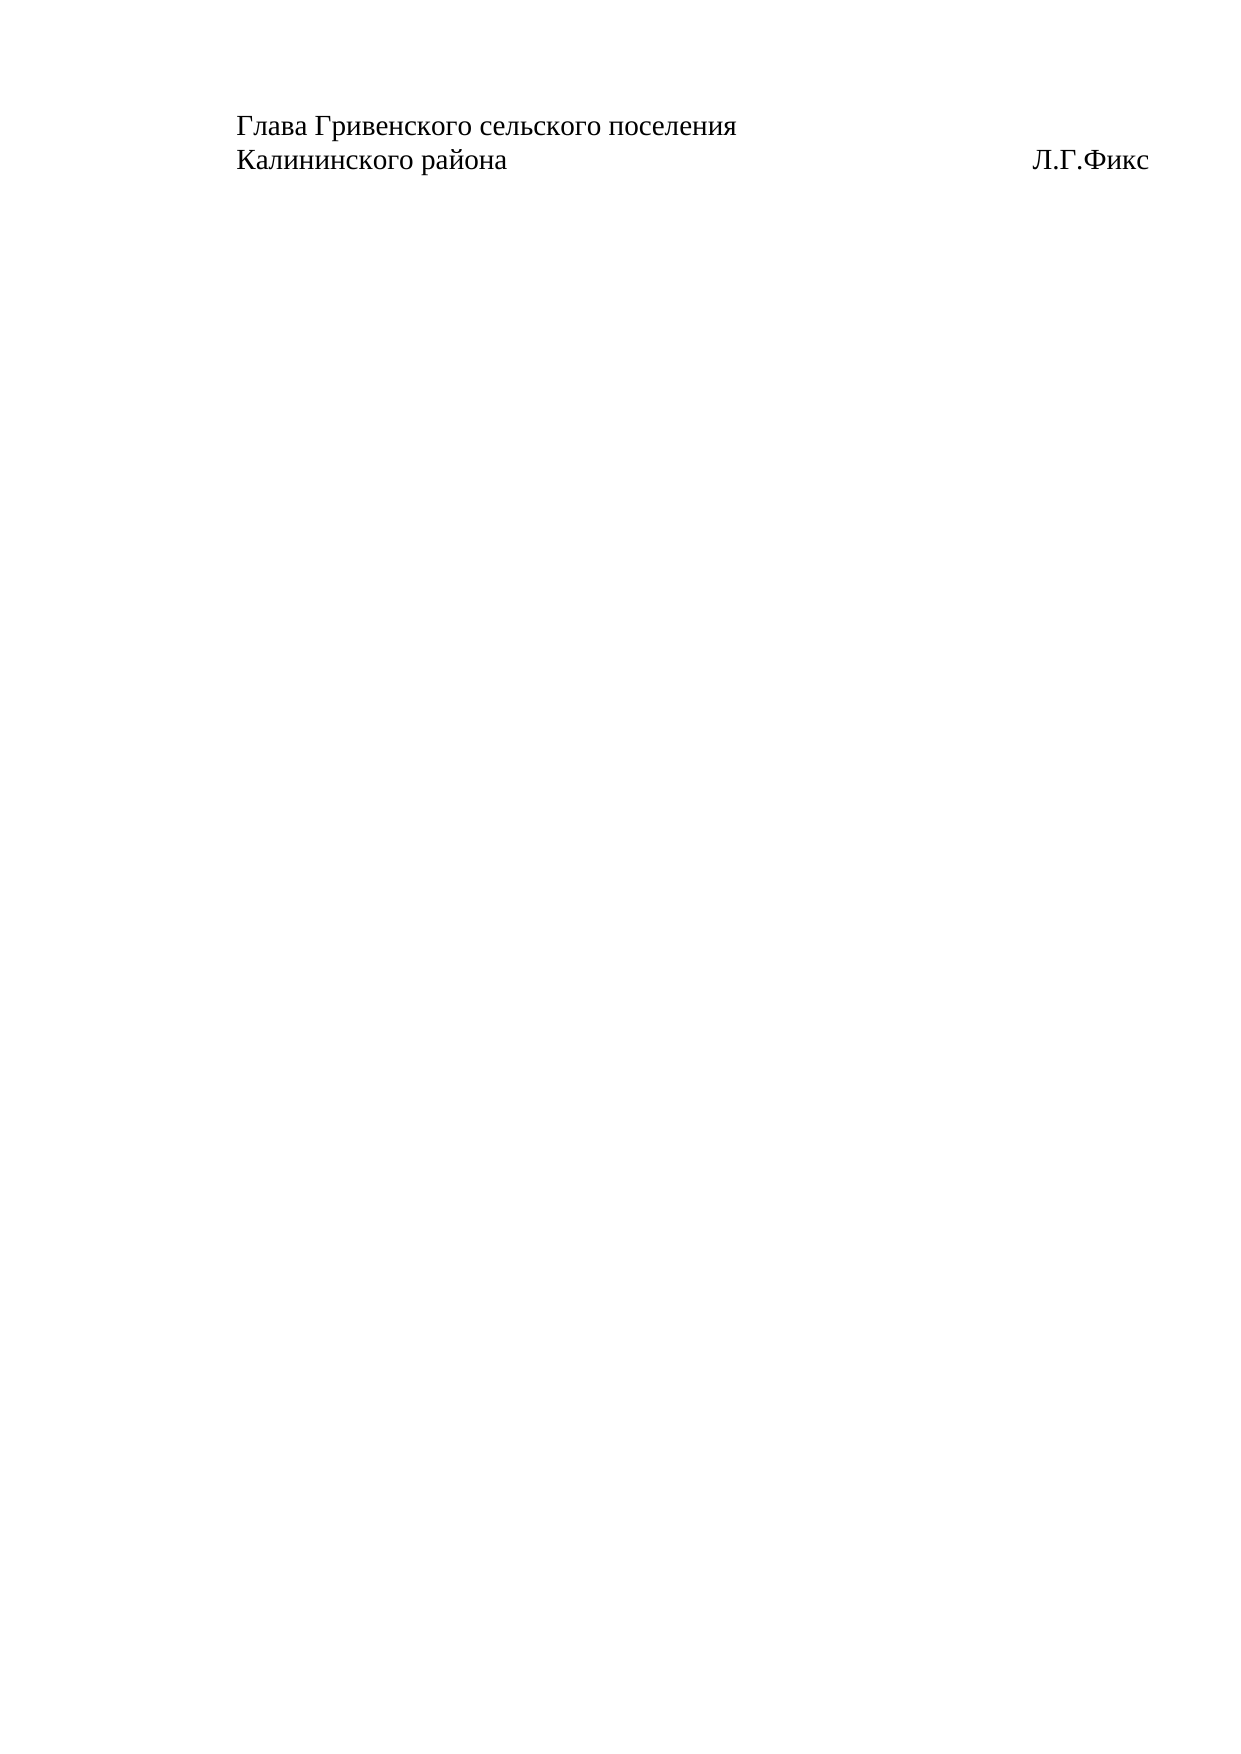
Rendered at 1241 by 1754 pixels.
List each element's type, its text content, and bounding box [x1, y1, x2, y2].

text Глава Гривенского сельского поселения [177, 108, 1181, 142]
text Калининского района Л.Г.Фикс [177, 142, 1181, 176]
